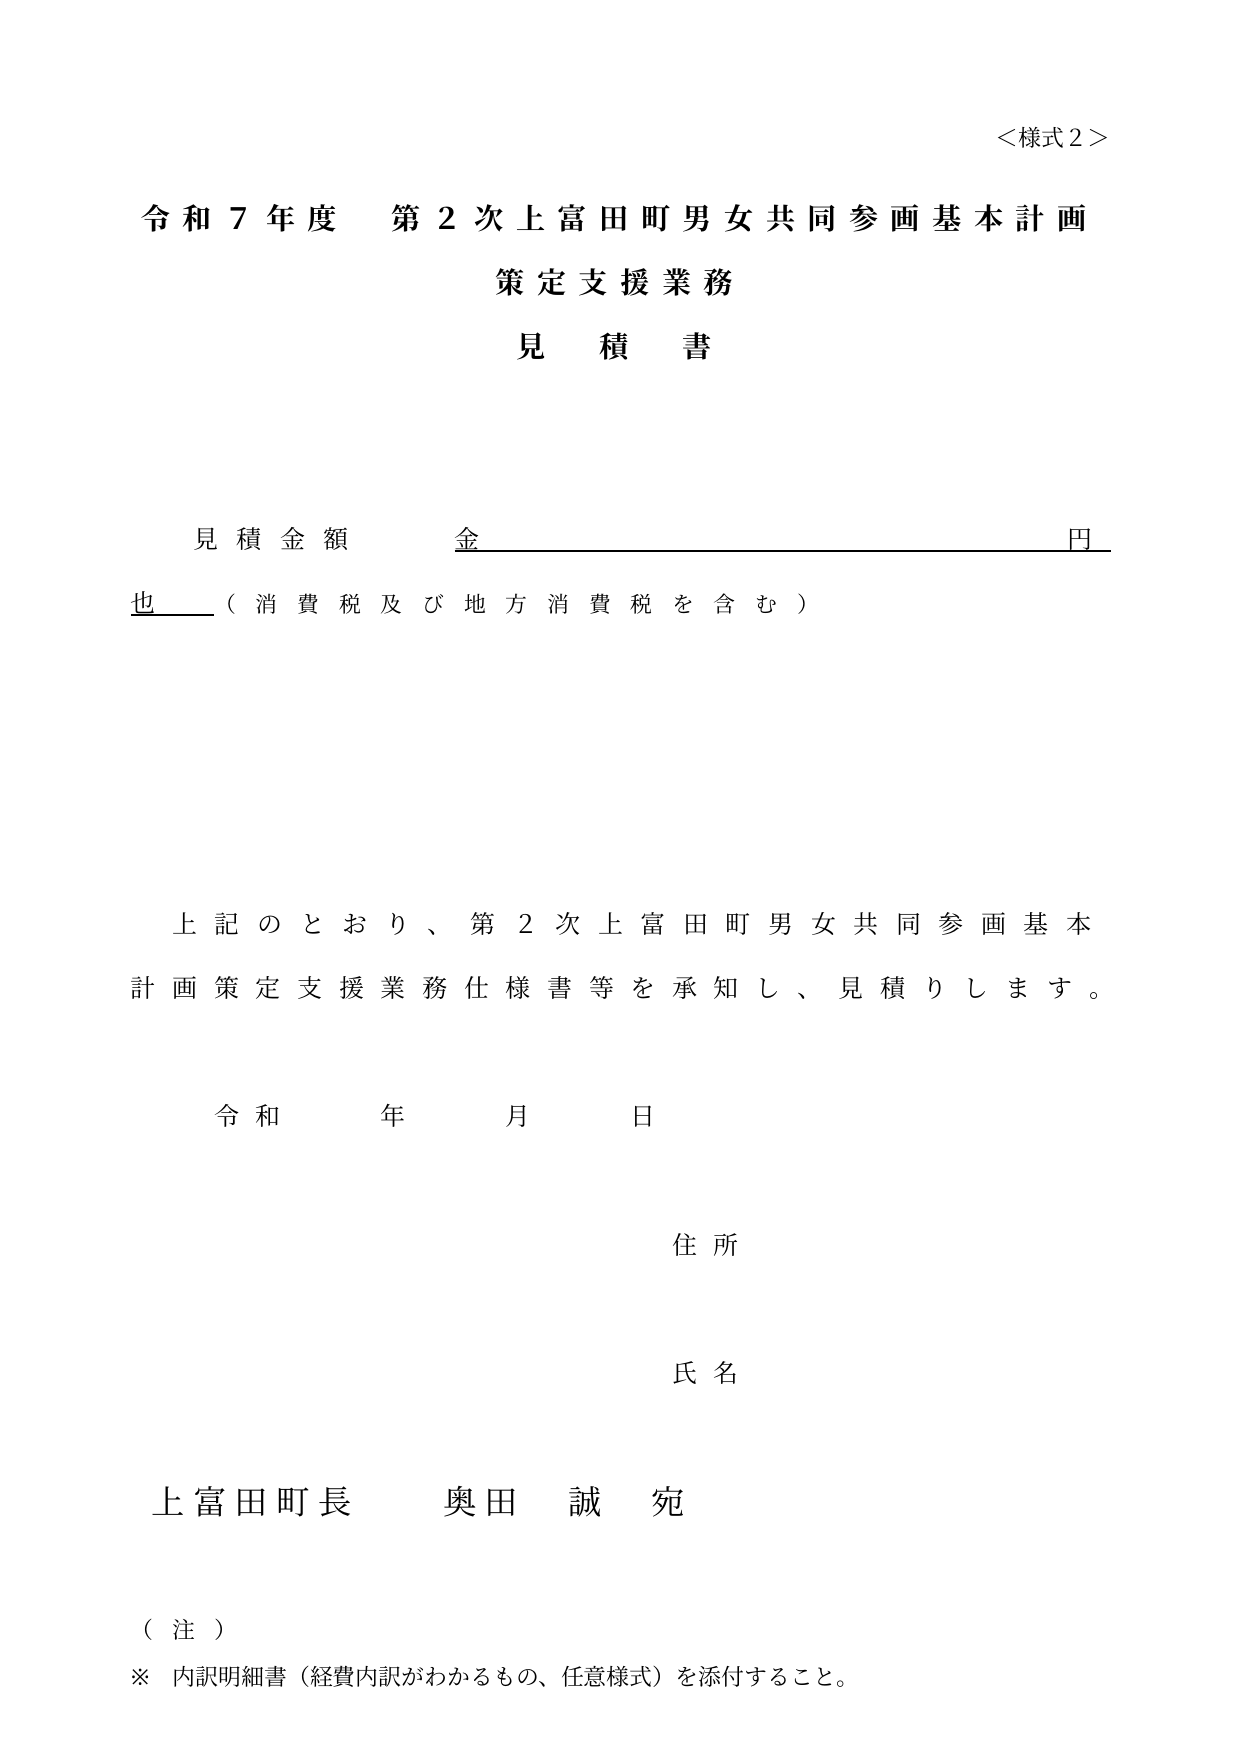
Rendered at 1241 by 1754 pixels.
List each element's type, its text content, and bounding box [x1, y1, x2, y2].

text 氏名 [131, 1339, 1110, 1404]
text ※ 内訳明細書（経費内訳がわかるもの、任意様式）を添付すること。 [131, 1660, 1110, 1692]
text 住所 [131, 1211, 1110, 1275]
text （注） [131, 1596, 1110, 1660]
text 令和７年度 第２次上富田町男女共同参画基本計画策定支援業務 [131, 184, 1110, 313]
text 上記のとおり、第２次上富田町男女共同参画基本計画策定支援業務仕様書等を承知し、見積りします。 [131, 890, 1110, 1019]
text 令和 年 月 日 [131, 1083, 1110, 1147]
text 上富田町長 奥田 誠 宛 [131, 1468, 1110, 1532]
text ＜様式２＞ [131, 120, 1110, 153]
text 見積金額 金 円 也 （消費税及び地方消費税を含む） [131, 505, 1110, 634]
text 見 積 書 [131, 313, 1110, 377]
